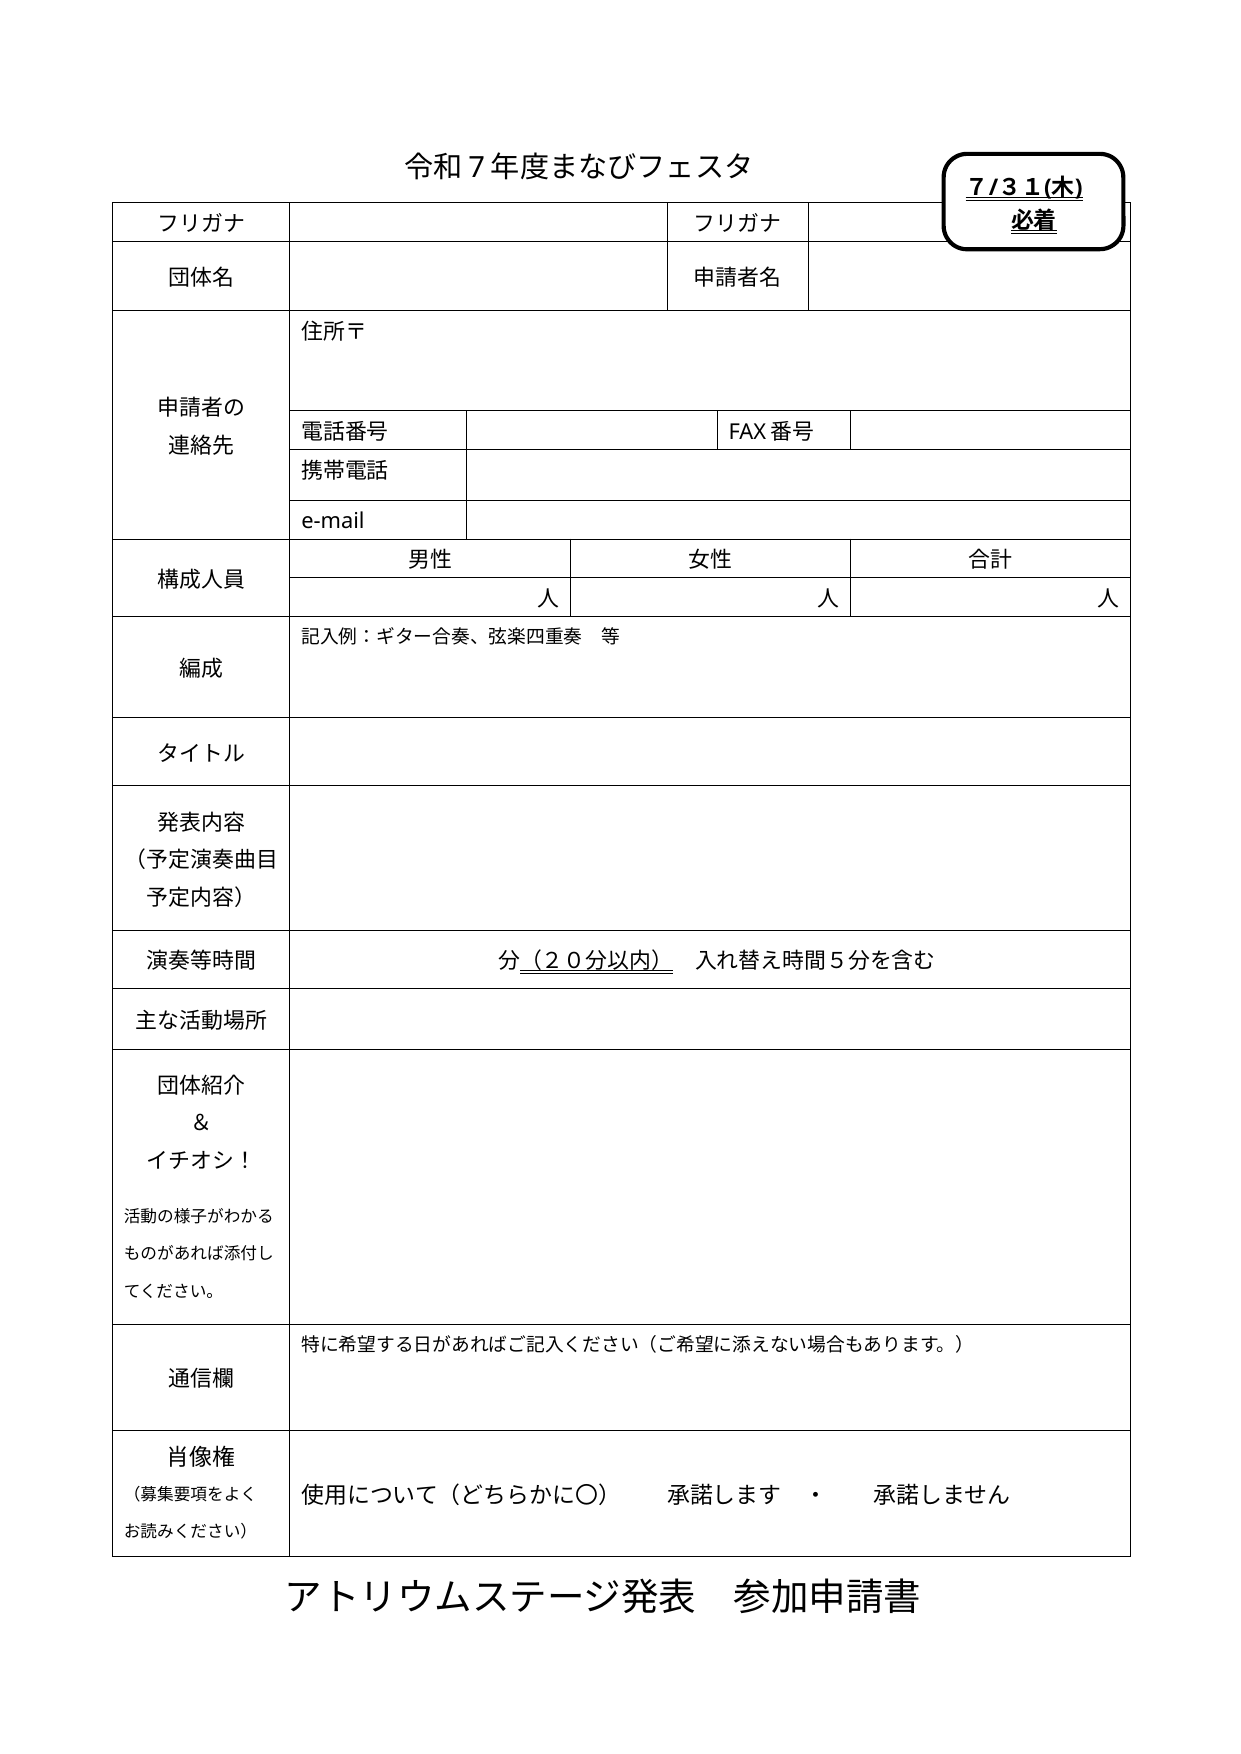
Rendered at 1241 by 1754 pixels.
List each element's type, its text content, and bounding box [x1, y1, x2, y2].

table_cell 申請者名 [668, 242, 808, 310]
table_cell 男性 [290, 540, 570, 577]
table_cell 主な活動場所 [113, 989, 289, 1048]
table_cell [467, 450, 1130, 500]
table_cell 団体紹介 ＆ イチオシ！ 活動の様子がわかるものがあれば添付してください。 [113, 1050, 289, 1324]
table_cell 肖像権 （募集要項をよく お読みください） [113, 1431, 289, 1556]
table_cell 申請者の 連絡先 [113, 311, 289, 538]
table_header フリガナ [113, 203, 289, 241]
table_header [809, 203, 945, 241]
table_cell [290, 242, 667, 310]
table_cell 合計 [851, 540, 1130, 577]
table_cell [290, 718, 1130, 784]
table_cell [851, 411, 1130, 449]
table_cell 人 [571, 578, 850, 616]
table_cell 特に希望する日があればご記入ください（ご希望に添えない場合もあります。） [290, 1325, 1130, 1429]
table_cell 電話番号 [290, 411, 466, 449]
table_cell FAX番号 [718, 411, 850, 449]
table_cell 人 [851, 578, 1130, 616]
table_cell 携帯電話 [290, 450, 466, 500]
table_cell 人 [290, 578, 570, 616]
table_cell 使用について（どちらかに〇） 承諾します ・ 承諾しません [290, 1431, 1130, 1556]
table_header フリガナ [668, 203, 808, 241]
table_cell e-mail [290, 501, 466, 538]
table_cell 住所〒 [290, 311, 1130, 410]
text 令和7年度まなびフェスタ [112, 127, 1140, 202]
table_cell 演奏等時間 [113, 931, 289, 987]
text アトリウムステージ発表 参加申請書 [134, 1557, 1140, 1632]
table_cell タイトル [113, 718, 289, 784]
table_cell 女性 [571, 540, 850, 577]
table_cell 通信欄 [113, 1325, 289, 1429]
table_cell 編成 [113, 617, 289, 717]
table_cell [290, 786, 1130, 930]
table_header [1122, 203, 1130, 241]
table_cell [809, 242, 1130, 310]
table_cell [290, 1050, 1130, 1324]
table_cell [290, 989, 1130, 1048]
table_cell 記入例：ギター合奏、弦楽四重奏 等 [290, 617, 1130, 717]
table_cell [467, 501, 1130, 538]
table_header [290, 203, 667, 241]
table_cell 団体名 [113, 242, 289, 310]
table_cell 発表内容 （予定演奏曲目 予定内容） [113, 786, 289, 930]
table_cell [467, 411, 717, 449]
table_cell 構成人員 [113, 540, 289, 616]
table_cell 分（２０分以内） 入れ替え時間５分を含む [290, 931, 1130, 987]
